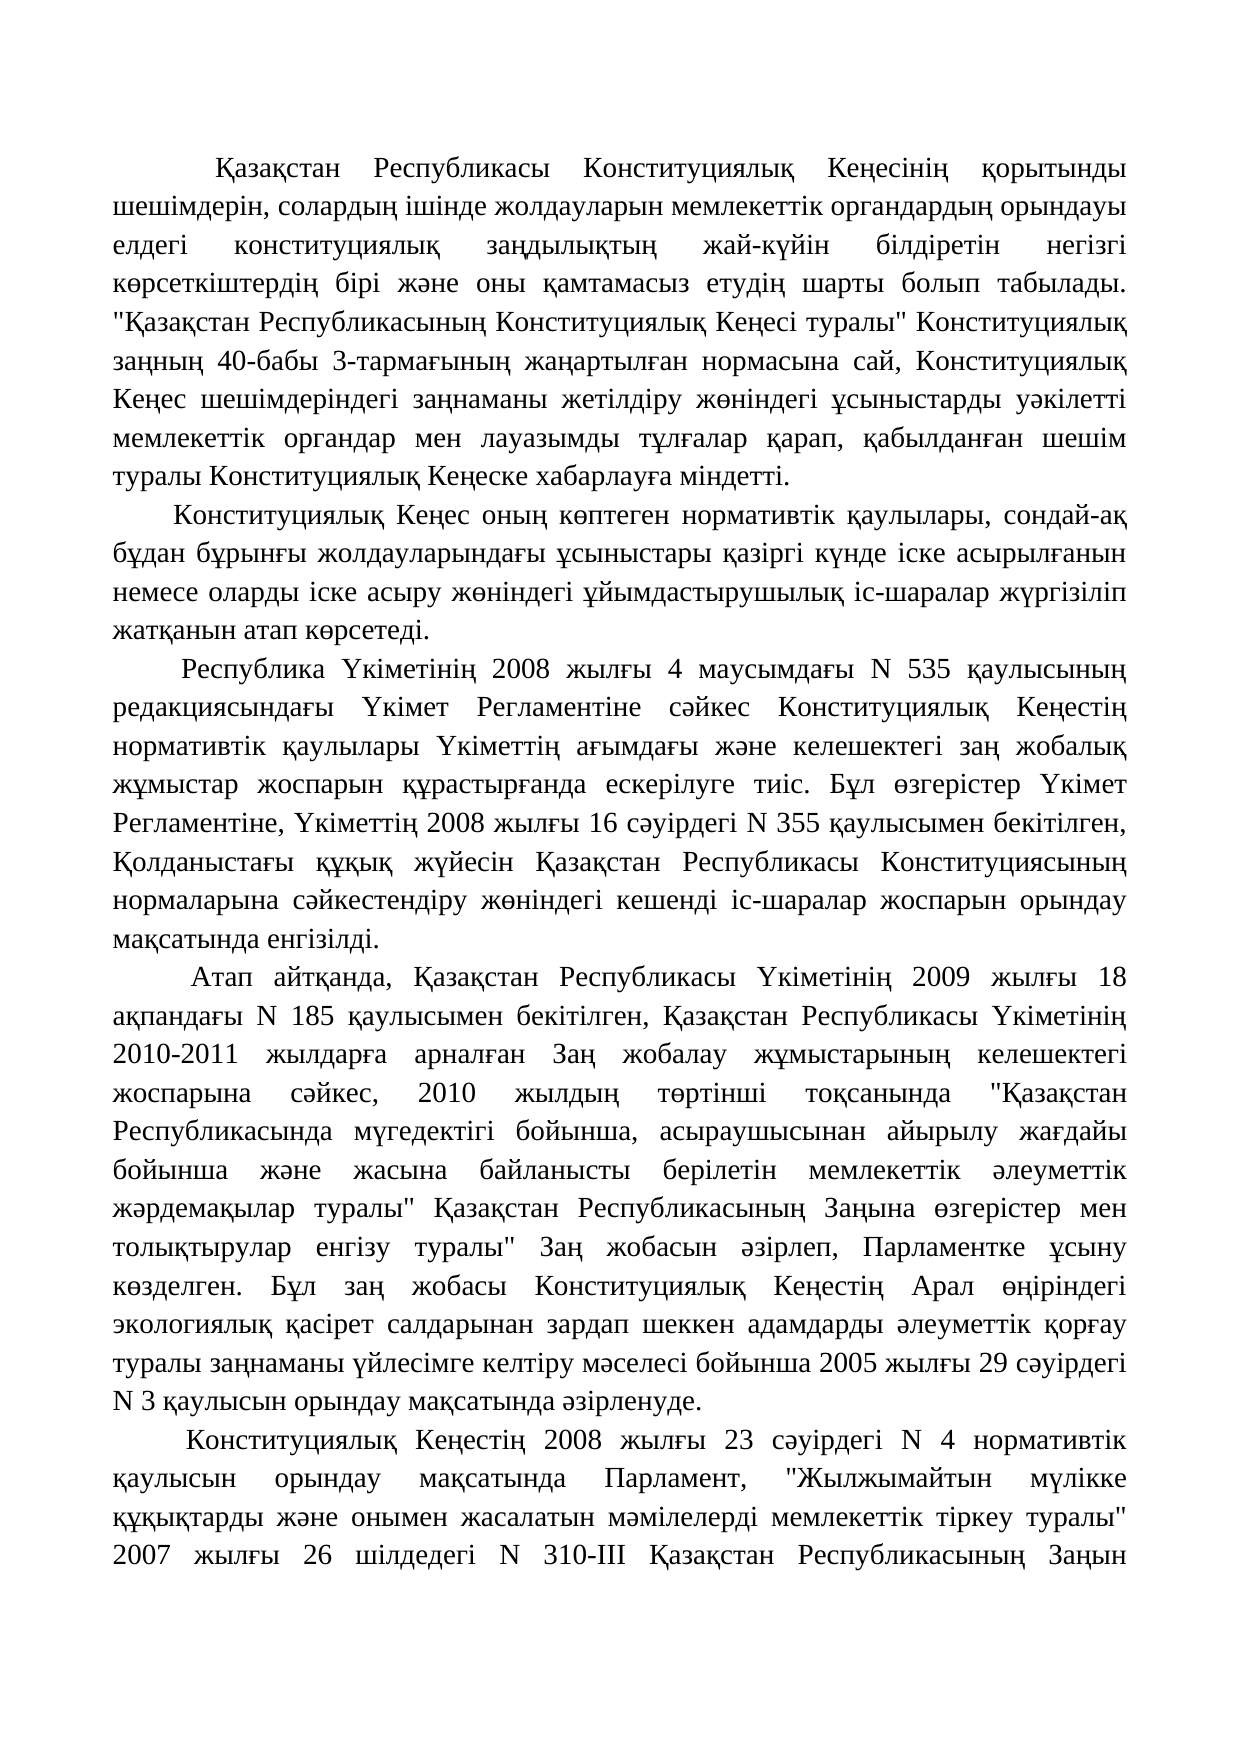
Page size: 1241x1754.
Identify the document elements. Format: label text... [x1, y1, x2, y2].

text Республика Үкіметінің 2008 жылғы 4 маусымдағы N 535 қаулысының редакциясындағы Үкімет Регламентіне сәйкес Конституциялық Кеңестің нормативтік қаулылары Үкіметтің ағымдағы және келешектегі заң жобалық жұмыстар жоспарын құрастырғанда ескерілуге тиіс. Бұл өзгерістер Үкімет Регламентіне, Үкіметтің 2008 жылғы 16 сәуірдегі N 355 қаулысымен бекітілген, Қолданыстағы құқық жүйесін Қазақстан Республикасы Конституциясының нормаларына сәйкестендіру жөніндегі кешенді іс-шаралар жоспарын орындау мақсатында енгізілді. [112, 651, 1128, 954]
text Қазақстан Республикасы Конституциялық Кеңесінің қорытынды шешімдерін, солардың ішінде жолдауларын мемлекеттік органдардың орындауы елдегі конституциялық заңдылықтың жай-күйін білдіретін негізгі көрсеткіштердің бірі және оны қамтамасыз етудің шарты болып табылады. "Қазақстан Республикасының Конституциялық Кеңесі туралы" Конституциялық заңның 40-бабы 3-тармағының жаңартылған нормасына сай, Конституциялық Кеңес шешімдеріндегі заңнаманы жетілдіру жөніндегі ұсыныстарды уәкілетті мемлекеттік органдар мен лауазымды тұлғалар қарап, қабылданған шешім туралы Конституциялық Кеңеске хабарлауға міндетті. [112, 150, 1128, 492]
text Атап айтқанда, Қазақстан Республикасы Үкіметінің 2009 жылғы 18 ақпандағы N 185 қаулысымен бекітілген, Қазақстан Республикасы Үкіметінің 2010-2011 жылдарға арналған Заң жобалау жұмыстарының келешектегі жоспарына сәйкес, 2010 жылдың төртінші тоқсанында "Қазақстан Республикасында мүгедектігі бойынша, асыраушысынан айырылу жағдайы бойынша және жасына байланысты берілетін мемлекеттік әлеуметтік жәрдемақылар туралы" Қазақстан Республикасының Заңына өзгерістер мен толықтырулар енгізу туралы" Заң жобасын әзірлеп, Парламентке ұсыну көзделген. Бұл заң жобасы Конституциялық Кеңестің Арал өңіріндегі экологиялық қасірет салдарынан зардап шеккен адамдарды әлеуметтік қорғау туралы заңнаманы үйлесімге келтіру мәселесі бойынша 2005 жылғы 29 сәуірдегі N 3 қаулысын орындау мақсатында әзірленуде. [112, 959, 1128, 1417]
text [112, 1422, 1128, 1571]
text Конституциялық Кеңес оның көптеген нормативтік қаулылары, сондай-ақ бұдан бұрынғы жолдауларындағы ұсыныстары қазіргі күнде іске асырылғанын немесе оларды іске асыру жөніндегі ұйымдастырушылық іс-шаралар жүргізіліп жатқанын атап көрсетеді. [112, 497, 1128, 646]
